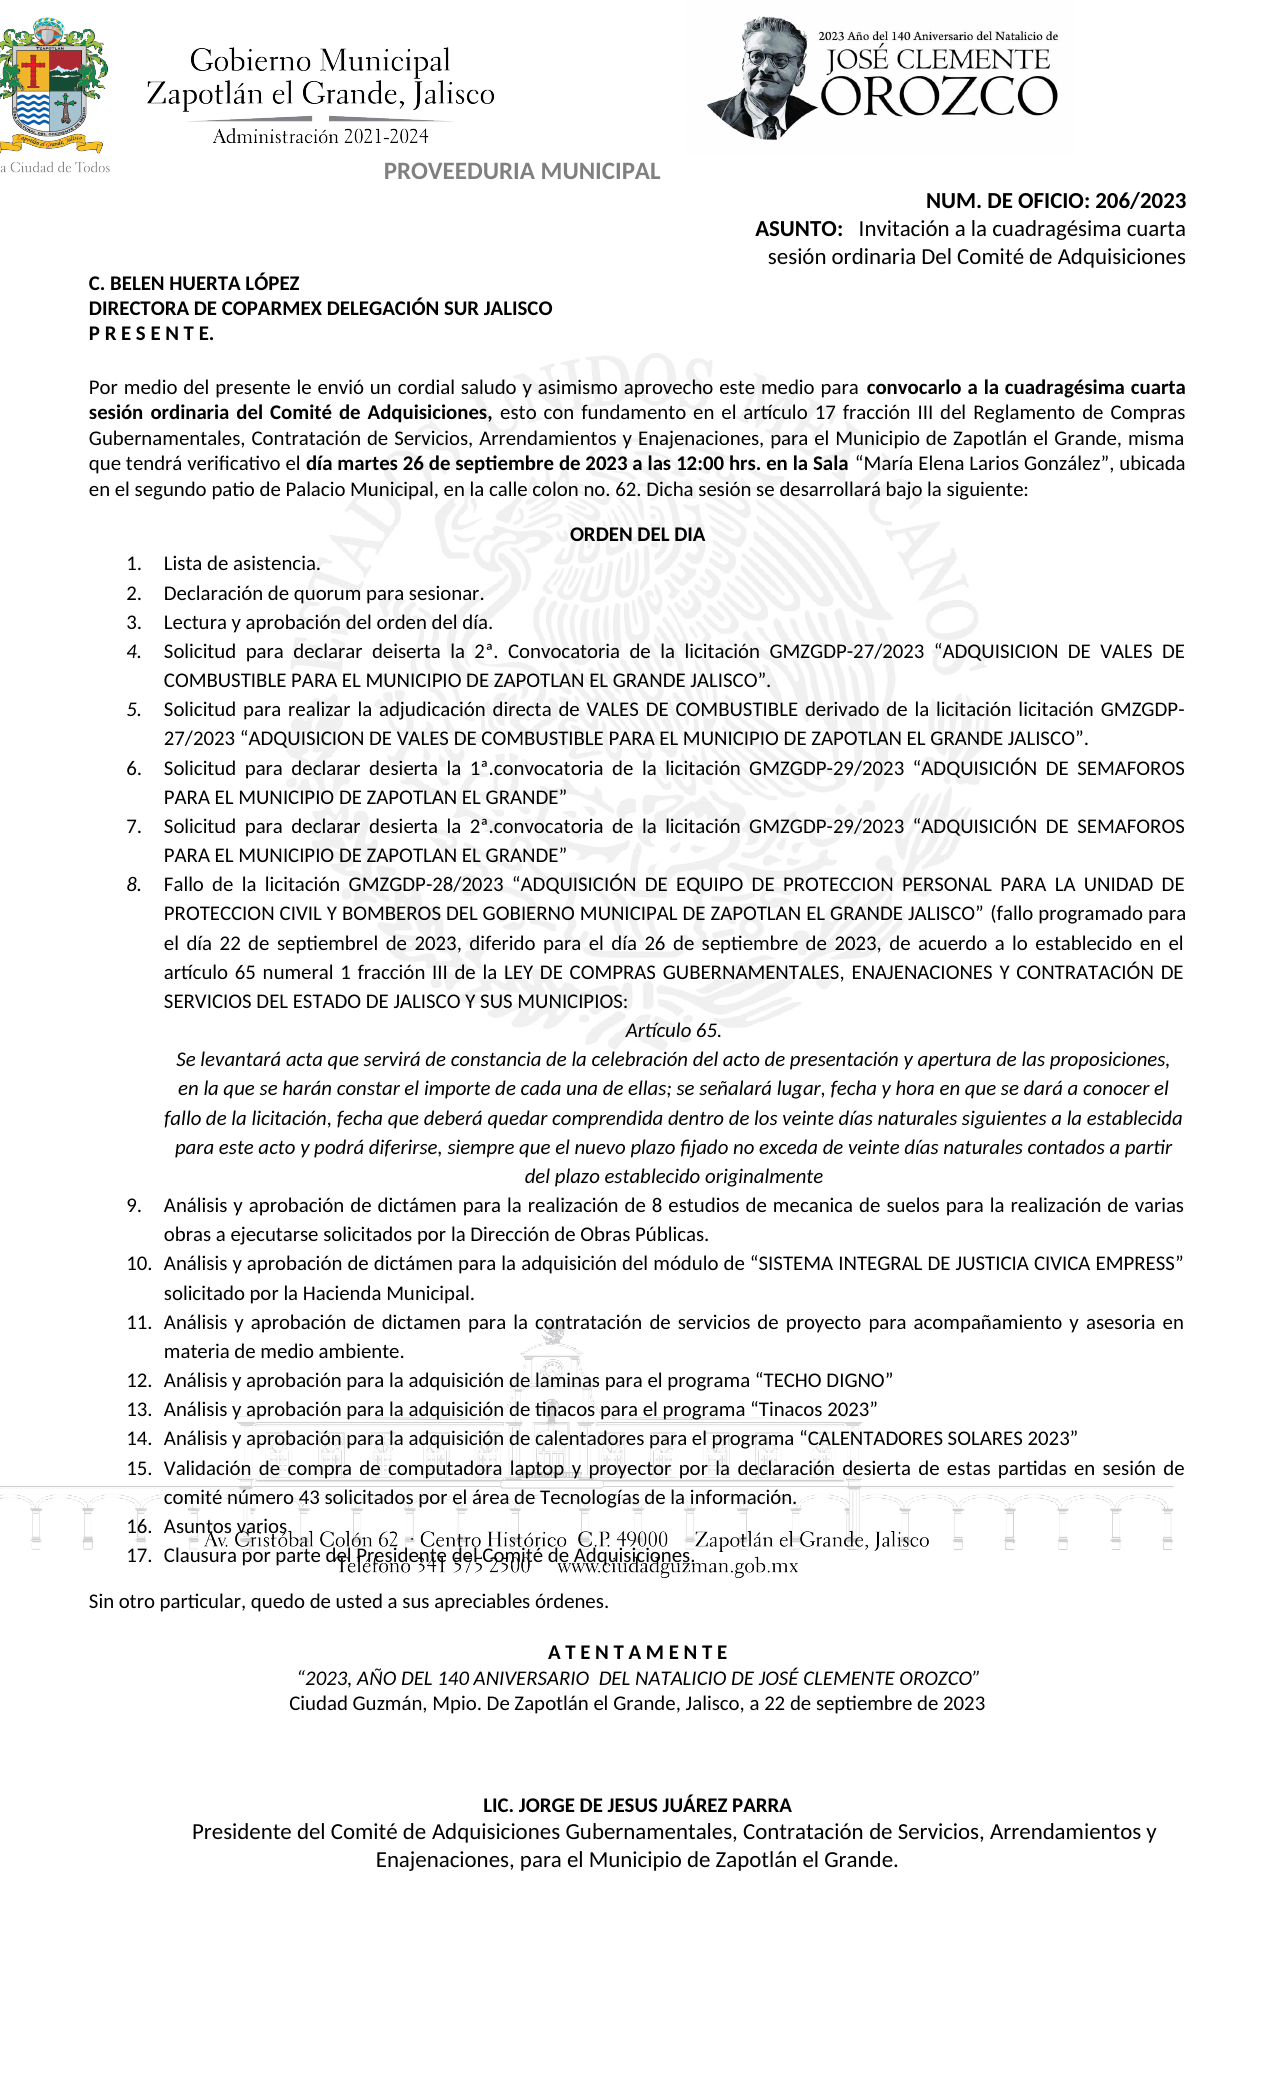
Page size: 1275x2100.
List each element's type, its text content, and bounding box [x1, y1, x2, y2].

list Análisis y aprobación de dictámen para la realización de 8 estudios de mecanica de suelos para la realización de varias obras a ejecutarse solicitados por la Dirección de Obras Públicas. [126, 1192, 1186, 1247]
text Ciudad Guzmán, Mpio. De Zapotlán el Grande, Jalisco, a 22 de septiembre de 2023 [89, 1690, 1186, 1716]
text Por medio del presente le envió un cordial saludo y asimismo aprovecho este medio para convocarlo a la cuadragésima cuarta sesión ordinaria del Comité de Adquisiciones, esto con fundamento en el artículo 17 fracción III del Reglamento de Compras Gubernamentales, Contratación de Servicios, Arrendamientos y Enajenaciones, para el Municipio de Zapotlán el Grande, misma que tendrá verificativo el día martes 26 de septiembre de 2023 a las 12:00 hrs. en la Sala “María Elena Larios González”, ubicada en el segundo patio de Palacio Municipal, en la calle colon no. 62. Dicha sesión se desarrollará bajo la siguiente: [89, 374, 1186, 501]
list Clausura por parte del Presidente del Comité de Adquisiciones. [126, 1542, 1186, 1568]
text P R E S E N T E. [89, 321, 1186, 346]
text PROVEEDURIA MUNICIPAL [89, 155, 1186, 186]
list Análisis y aprobación para la adquisición de laminas para el programa “TECHO DIGNO” [126, 1367, 1186, 1393]
list Artículo 65. [164, 1017, 1186, 1043]
text DIRECTORA DE COPARMEX DELEGACIÓN SUR JALISCO [89, 295, 1186, 321]
list Análisis y aprobación de dictamen para la contratación de servicios de proyecto para acompañamiento y asesoria en materia de medio ambiente. [126, 1309, 1186, 1363]
text Presidente del Comité de Adquisiciones Gubernamentales, Contratación de Servicios, Arrendamientos y Enajenaciones, para el Municipio de Zapotlán el Grande. [89, 1817, 1186, 1873]
text ASUNTO: Invitación a la cuadragésima cuarta [89, 214, 1186, 242]
text Sin otro particular, quedo de usted a sus apreciables órdenes. [89, 1588, 1186, 1614]
list Análisis y aprobación para la adquisición de calentadores para el programa “CALENTADORES SOLARES 2023” [126, 1426, 1186, 1451]
picture [0, 0, 1187, 1621]
list Solicitud para realizar la adjudicación directa de VALES DE COMBUSTIBLE derivado de la licitación licitación GMZGDP-27/2023 “ADQUISICION DE VALES DE COMBUSTIBLE PARA EL MUNICIPIO DE ZAPOTLAN EL GRANDE JALISCO”. [126, 696, 1186, 751]
text LIC. JORGE DE JESUS JUÁREZ PARRA [89, 1792, 1186, 1817]
list Lectura y aprobación del orden del día. [126, 609, 1186, 634]
list Solicitud para declarar desierta la 2ª.convocatoria de la licitación GMZGDP-29/2023 “ADQUISICIÓN DE SEMAFOROS PARA EL MUNICIPIO DE ZAPOTLAN EL GRANDE” [126, 813, 1186, 868]
list Asuntos varios [126, 1513, 1186, 1538]
list Se levantará acta que servirá de constancia de la celebración del acto de presentación y apertura de las proposiciones, en la que se harán constar el importe de cada una de ellas; se señalará lugar, fecha y hora en que se dará a conocer el fallo de la licitación, fecha que deberá quedar comprendida dentro de los veinte días naturales siguientes a la establecida para este acto y podrá diferirse, siempre que el nuevo plazo fijado no exceda de veinte días naturales contados a partir del plazo establecido originalmente [164, 1046, 1186, 1188]
list Fallo de la licitación GMZGDP-28/2023 “ADQUISICIÓN DE EQUIPO DE PROTECCION PERSONAL PARA LA UNIDAD DE PROTECCION CIVIL Y BOMBEROS DEL GOBIERNO MUNICIPAL DE ZAPOTLAN EL GRANDE JALISCO” (fallo programado para el día 22 de septiembrel de 2023, diferido para el día 26 de septiembre de 2023, de acuerdo a lo establecido en el artículo 65 numeral 1 fracción III de la LEY DE COMPRAS GUBERNAMENTALES, ENAJENACIONES Y CONTRATACIÓN DE SERVICIOS DEL ESTADO DE JALISCO Y SUS MUNICIPIOS: [126, 871, 1186, 1013]
list Análisis y aprobación para la adquisición de tinacos para el programa “Tinacos 2023” [126, 1396, 1186, 1422]
list Validación de compra de computadora laptop y proyector por la declaración desierta de estas partidas en sesión de comité número 43 solicitados por el área de Tecnologías de la información. [126, 1455, 1186, 1509]
text “2023, AÑO DEL 140 ANIVERSARIO DEL NATALICIO DE JOSÉ CLEMENTE OROZCO” [89, 1665, 1186, 1690]
text A T E N T A M E N T E [89, 1639, 1186, 1665]
list Análisis y aprobación de dictámen para la adquisición del módulo de “SISTEMA INTEGRAL DE JUSTICIA CIVICA EMPRESS” solicitado por la Hacienda Municipal. [126, 1251, 1186, 1305]
text ORDEN DEL DIA [89, 521, 1186, 547]
list Declaración de quorum para sesionar. [126, 580, 1186, 605]
list Solicitud para declarar desierta la 1ª.convocatoria de la licitación GMZGDP-29/2023 “ADQUISICIÓN DE SEMAFOROS PARA EL MUNICIPIO DE ZAPOTLAN EL GRANDE” [126, 755, 1186, 809]
text C. BELEN HUERTA LÓPEZ [89, 270, 1186, 295]
list Lista de asistencia. [126, 551, 1186, 576]
list Solicitud para declarar deiserta la 2ª. Convocatoria de la licitación GMZGDP-27/2023 “ADQUISICION DE VALES DE COMBUSTIBLE PARA EL MUNICIPIO DE ZAPOTLAN EL GRANDE JALISCO”. [126, 638, 1186, 693]
text NUM. DE OFICIO: 206/2023 [89, 186, 1186, 214]
text sesión ordinaria Del Comité de Adquisiciones [89, 242, 1186, 270]
